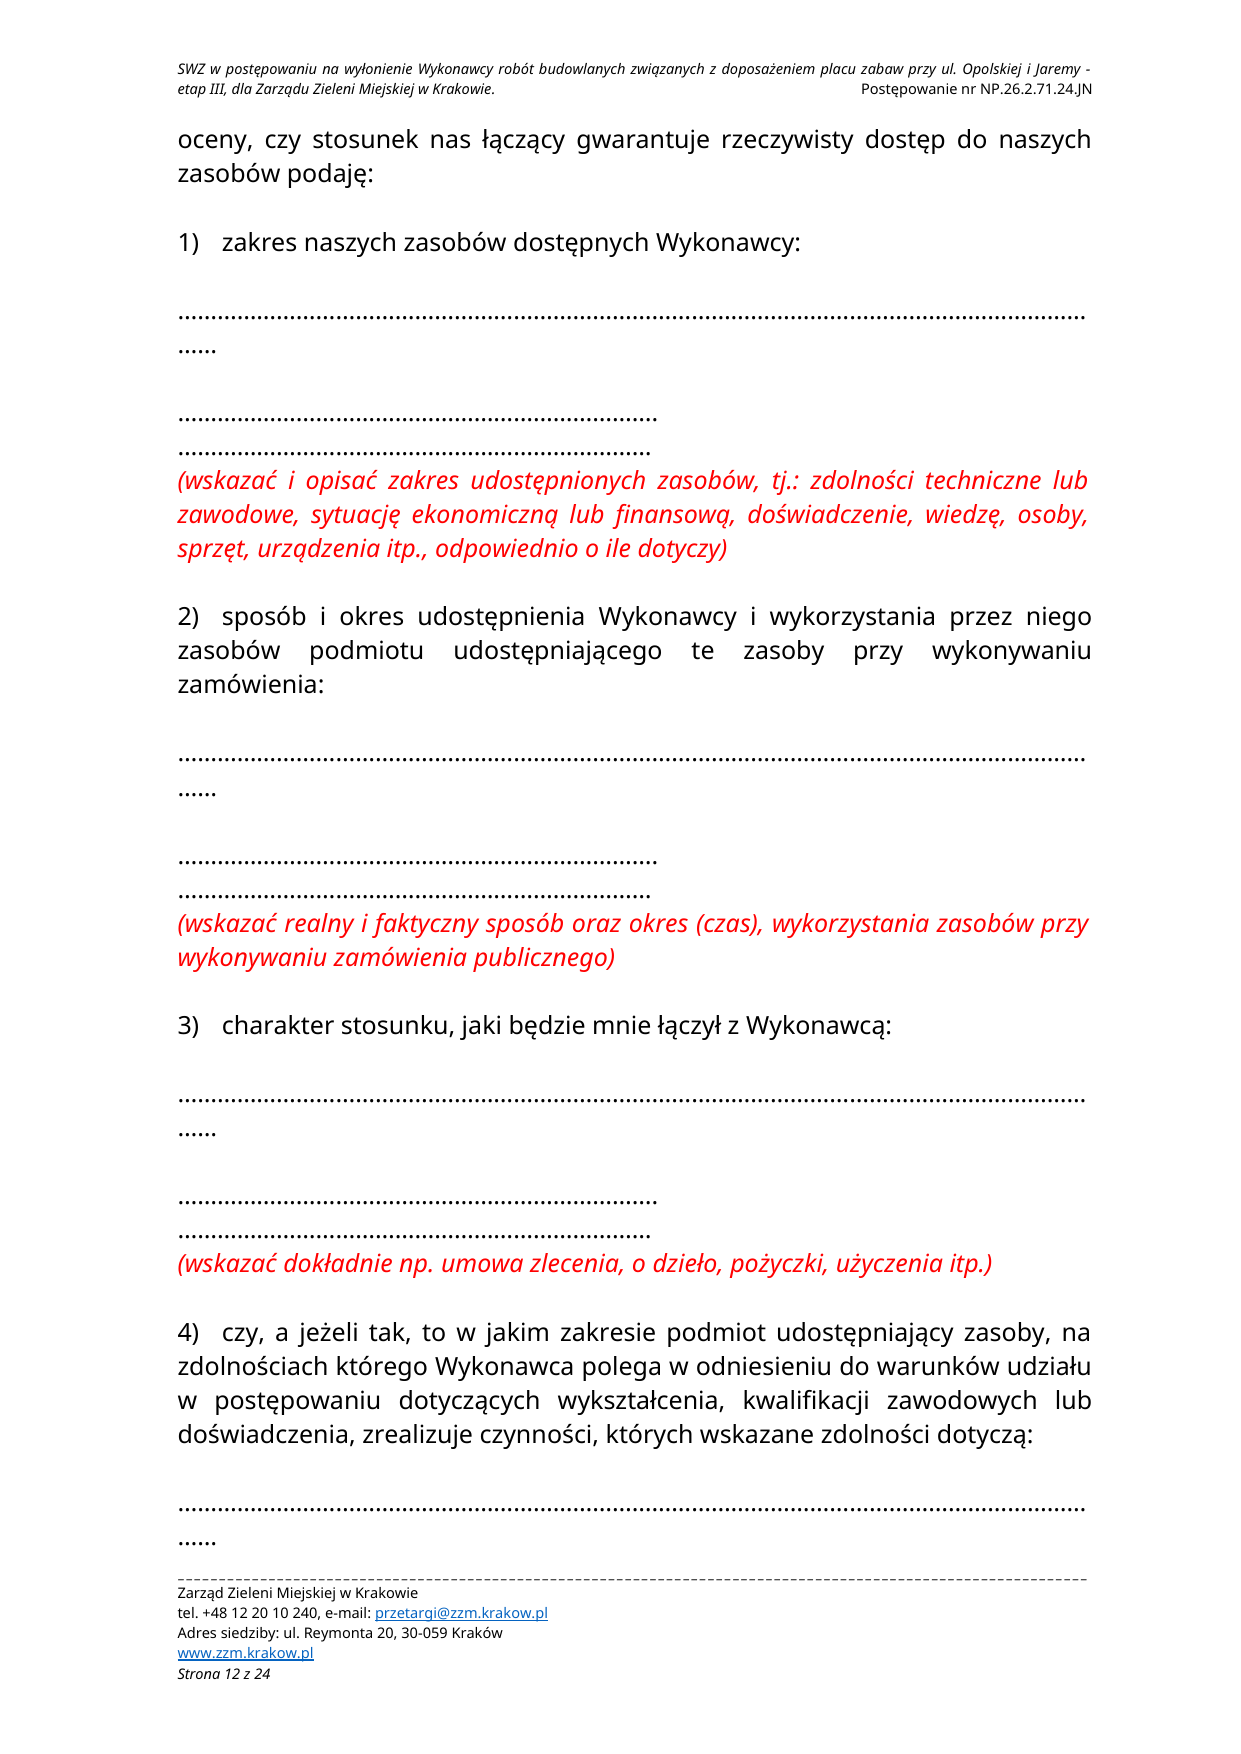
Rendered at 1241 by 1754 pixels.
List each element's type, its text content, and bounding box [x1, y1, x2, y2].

text ……………………………………………………………………………………………………………………………… [177, 1484, 1093, 1553]
text (wskazać i opisać zakres udostępnionych zasobów, tj.: zdolności techniczne lub zawodowe, sytuację ekonomiczną lub finansową, doświadczenie, wiedzę, osoby, sprzęt, urządzenia itp., odpowiednio o ile dotyczy) [177, 463, 1093, 565]
text ……………………………………………………………….……………………………………………………………… [177, 1178, 1093, 1246]
text (wskazać dokładnie np. umowa zlecenia, o dzieło, pożyczki, użyczenia itp.) [177, 1246, 1093, 1280]
text ……………………………………………………………….……………………………………………………………… [177, 394, 1093, 463]
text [177, 122, 1093, 190]
list sposób i okres udostępnienia Wykonawcy i wykorzystania przez niego zasobów podmiotu udostępniającego te zasoby przy wykonywaniu zamówienia: [177, 599, 1093, 701]
list zakres naszych zasobów dostępnych Wykonawcy: [177, 224, 1093, 258]
list charakter stosunku, jaki będzie mnie łączył z Wykonawcą: [177, 1008, 1093, 1042]
text ……………………………………………………………………………………………………………………………… [177, 292, 1093, 360]
text ……………………………………………………………….……………………………………………………………… [177, 837, 1093, 905]
text (wskazać realny i faktyczny sposób oraz okres (czas), wykorzystania zasobów przy wykonywaniu zamówienia publicznego) [177, 905, 1093, 973]
list czy, a jeżeli tak, to w jakim zakresie podmiot udostępniający zasoby, na zdolnościach którego Wykonawca polega w odniesieniu do warunków udziału w postępowaniu dotyczących wykształcenia, kwalifikacji zawodowych lub doświadczenia, zrealizuje czynności, których wskazane zdolności dotyczą: [177, 1314, 1093, 1450]
text ……………………………………………………………………………………………………………………………… [177, 735, 1093, 803]
text ……………………………………………………………………………………………………………………………… [177, 1076, 1093, 1144]
